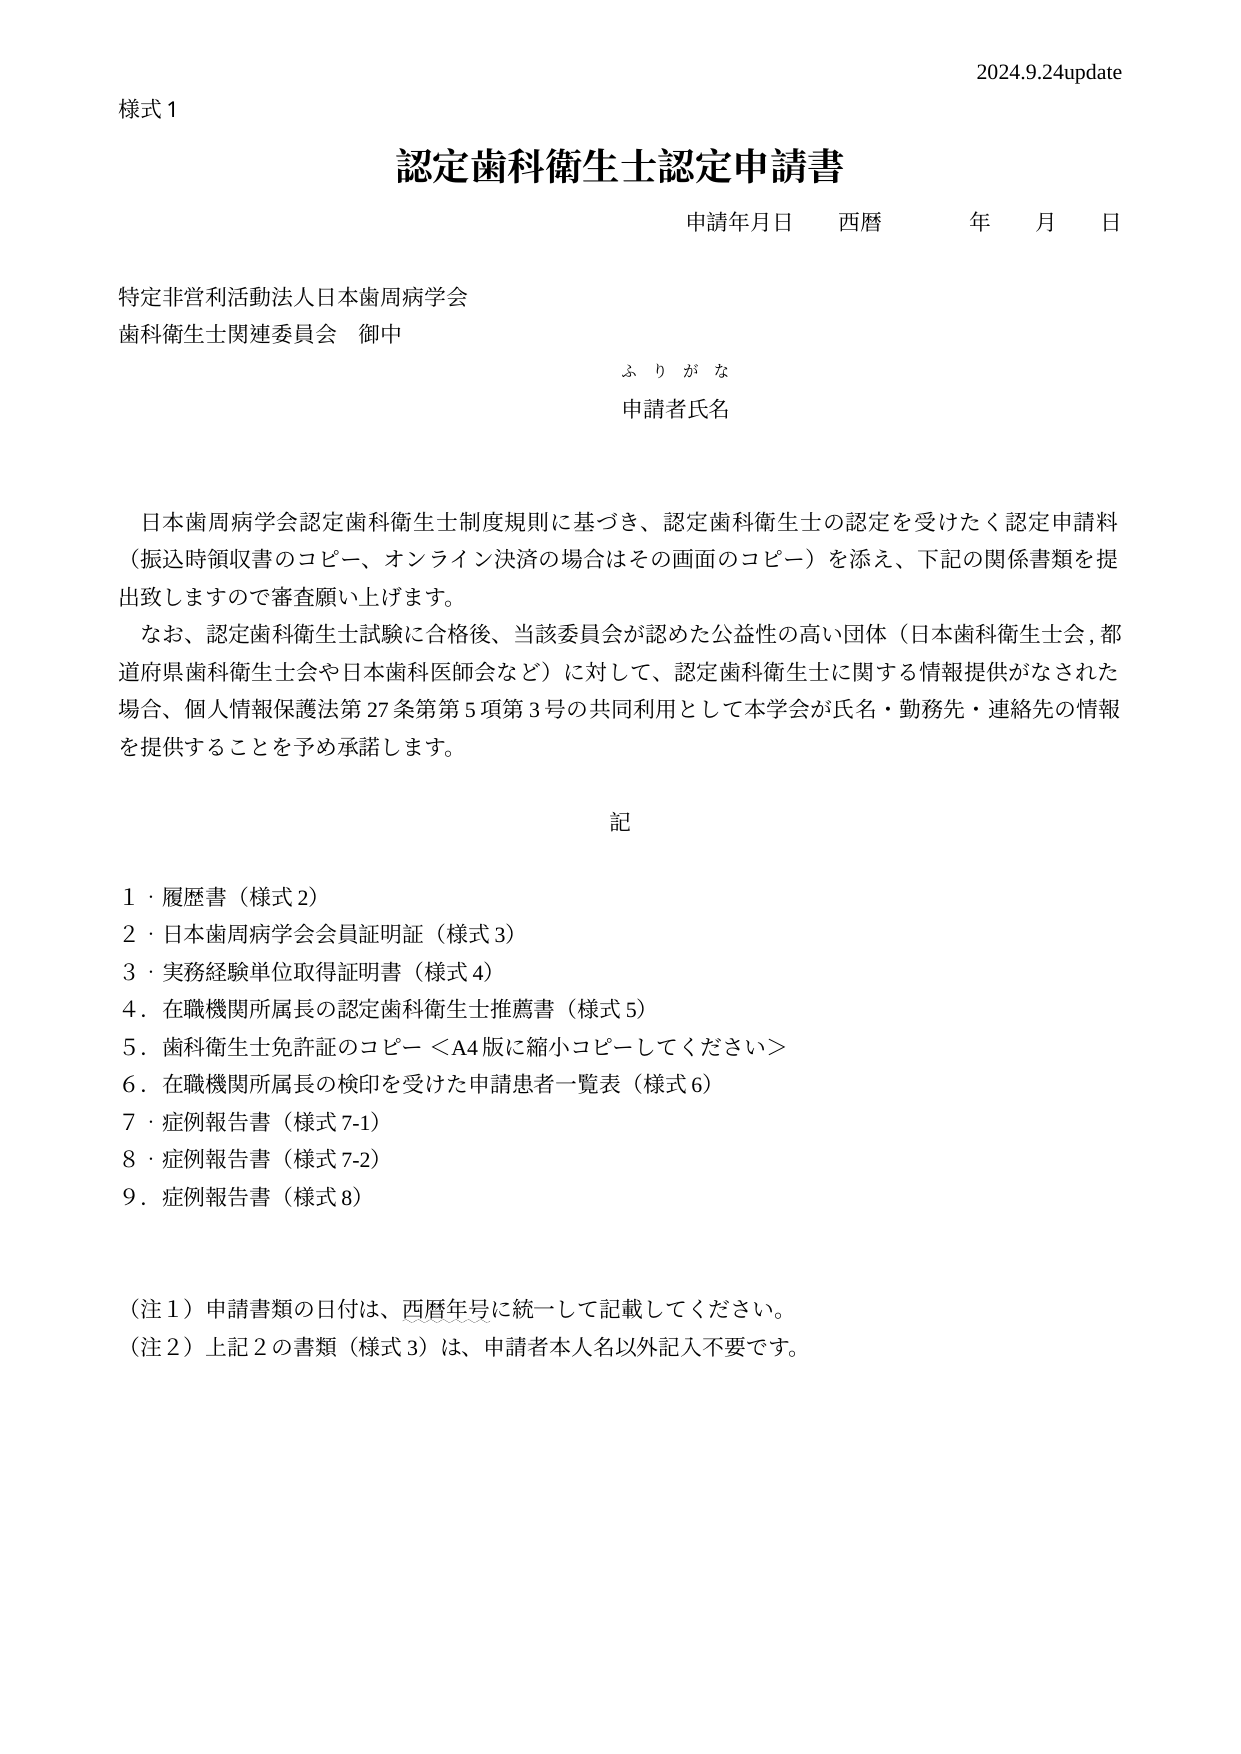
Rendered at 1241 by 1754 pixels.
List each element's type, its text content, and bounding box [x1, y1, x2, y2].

text （注１）申請書類の日付は、西暦年号に統一して記載してください。 [118, 1289, 1122, 1327]
text １．履歴書（様式2） [118, 877, 1122, 914]
text 申請者氏名 [118, 389, 1122, 427]
text ５．歯科衛生士免許証のコピー ＜A4版に縮小コピーしてください＞ [118, 1027, 1122, 1064]
text ９．症例報告書（様式8） [118, 1177, 1122, 1214]
text 日本歯周病学会認定歯科衛生士制度規則に基づき、認定歯科衛生士の認定を受けたく認定申請料（振込時領収書のコピー、オンライン決済の場合はその画面のコピー）を添え、下記の関係書類を提出致しますので審査願い上げます。 [118, 502, 1122, 614]
text 認定歯科衛生士認定申請書 [118, 127, 1122, 202]
subtitle 記 [118, 802, 1122, 839]
text ふ り が な [118, 352, 1122, 389]
text ７．症例報告書（様式7-1） [118, 1102, 1122, 1139]
text なお、認定歯科衛生士試験に合格後、当該委員会が認めた公益性の高い団体（日本歯科衛生士会, 都道府県歯科衛生士会や日本歯科医師会など）に対して、認定歯科衛生士に関する情報提供がなされた場合、個人情報保護法第27条第第5項第3号の共同利用として本学会が氏名・勤務先・連絡先の情報を提供することを予め承諾します。 [118, 614, 1122, 764]
text 特定非営利活動法人日本歯周病学会 [118, 277, 1122, 314]
text ８．症例報告書（様式7-2） [118, 1139, 1122, 1177]
text ２．日本歯周病学会会員証明証（様式3） [118, 914, 1122, 952]
text 申請年月日 西暦 年 月 日 [118, 202, 1122, 239]
text ４．在職機関所属長の認定歯科衛生士推薦書（様式5） [118, 989, 1122, 1027]
text ６．在職機関所属長の検印を受けた申請患者一覧表（様式6） [118, 1064, 1122, 1102]
text （注２）上記２の書類（様式3）は、申請者本人名以外記入不要です。 [118, 1327, 1122, 1364]
text 歯科衛生士関連委員会 御中 [118, 314, 1122, 352]
text ３．実務経験単位取得証明書（様式4） [118, 952, 1122, 989]
text 様式1 [118, 89, 1122, 127]
